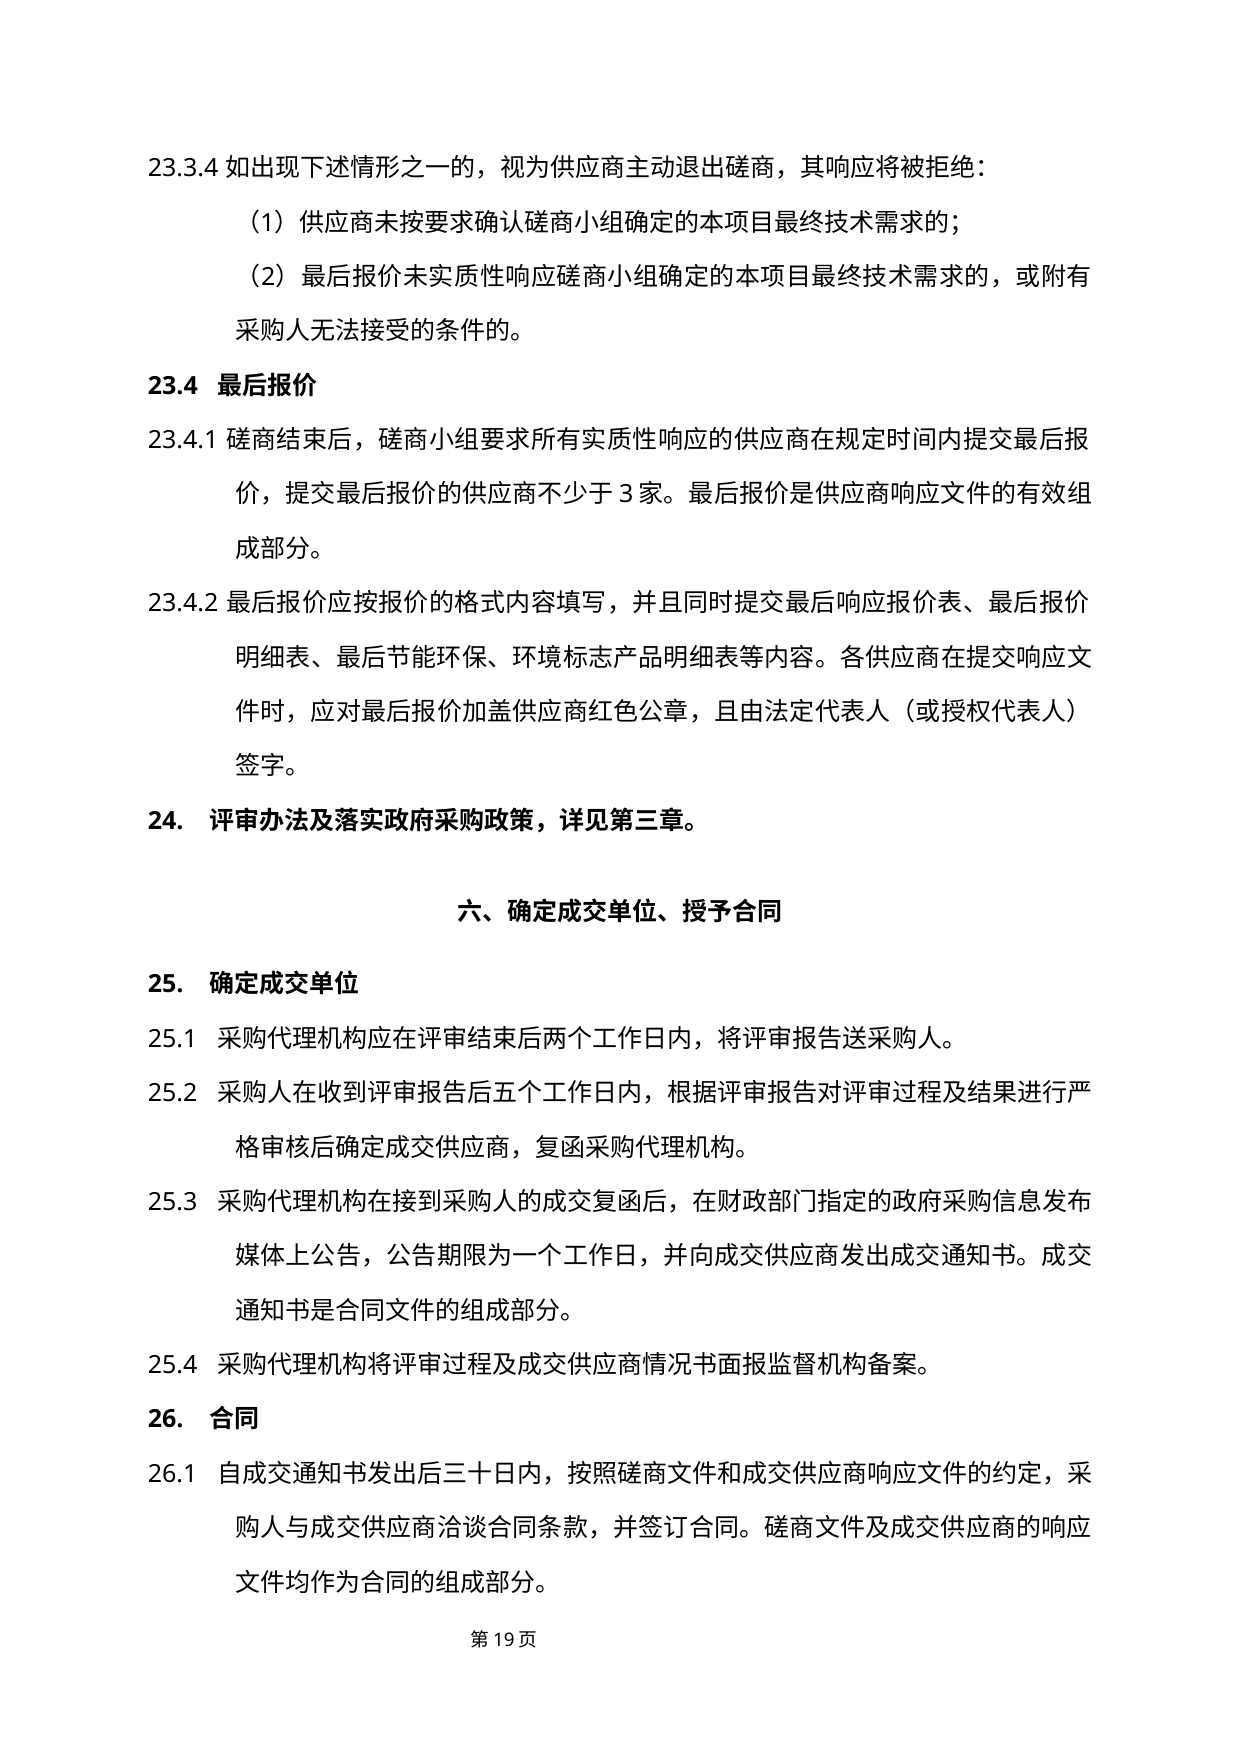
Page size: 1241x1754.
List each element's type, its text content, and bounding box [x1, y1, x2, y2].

text 23.4.2 最后报价应按报价的格式内容填写，并且同时提交最后响应报价表、最后报价明细表、最后节能环保、环境标志产品明细表等内容。各供应商在提交响应文件时，应对最后报价加盖供应商红色公章，且由法定代表人（或授权代表人）签字。 [148, 583, 1092, 782]
text 25.1 采购代理机构应在评审结束后两个工作日内，将评审报告送采购人。 [148, 1018, 1092, 1054]
text 26.1 自成交通知书发出后三十日内，按照磋商文件和成交供应商响应文件的约定，采购人与成交供应商洽谈合同条款，并签订合同。磋商文件及成交供应商的响应文件均作为合同的组成部分。 [148, 1453, 1092, 1598]
text （2）最后报价未实质性响应磋商小组确定的本项目最终技术需求的，或附有采购人无法接受的条件的。 [235, 256, 1092, 347]
subtitle 26. 合同 [148, 1399, 1092, 1435]
text 六、确定成交单位、授予合同 [148, 891, 1092, 927]
subtitle 24. 评审办法及落实政府采购政策，详见第三章。 [148, 800, 1092, 836]
subtitle 确定成交单位 [148, 964, 1092, 1000]
text 23.4.1 磋商结束后，磋商小组要求所有实质性响应的供应商在规定时间内提交最后报价，提交最后报价的供应商不少于3家。最后报价是供应商响应文件的有效组成部分。 [148, 419, 1092, 564]
text （1）供应商未按要求确认磋商小组确定的本项目最终技术需求的； [235, 202, 1092, 238]
text 23.3.4 如出现下述情形之一的，视为供应商主动退出磋商，其响应将被拒绝： [148, 148, 1092, 184]
text 25.3 采购代理机构在接到采购人的成交复函后，在财政部门指定的政府采购信息发布媒体上公告，公告期限为一个工作日，并向成交供应商发出成交通知书。成交通知书是合同文件的组成部分。 [148, 1181, 1092, 1326]
text 25.2 采购人在收到评审报告后五个工作日内，根据评审报告对评审过程及结果进行严格审核后确定成交供应商，复函采购代理机构。 [148, 1073, 1092, 1163]
text 25.4 采购代理机构将评审过程及成交供应商情况书面报监督机构备案。 [148, 1344, 1092, 1381]
text 23.4 最后报价 [148, 365, 1092, 401]
